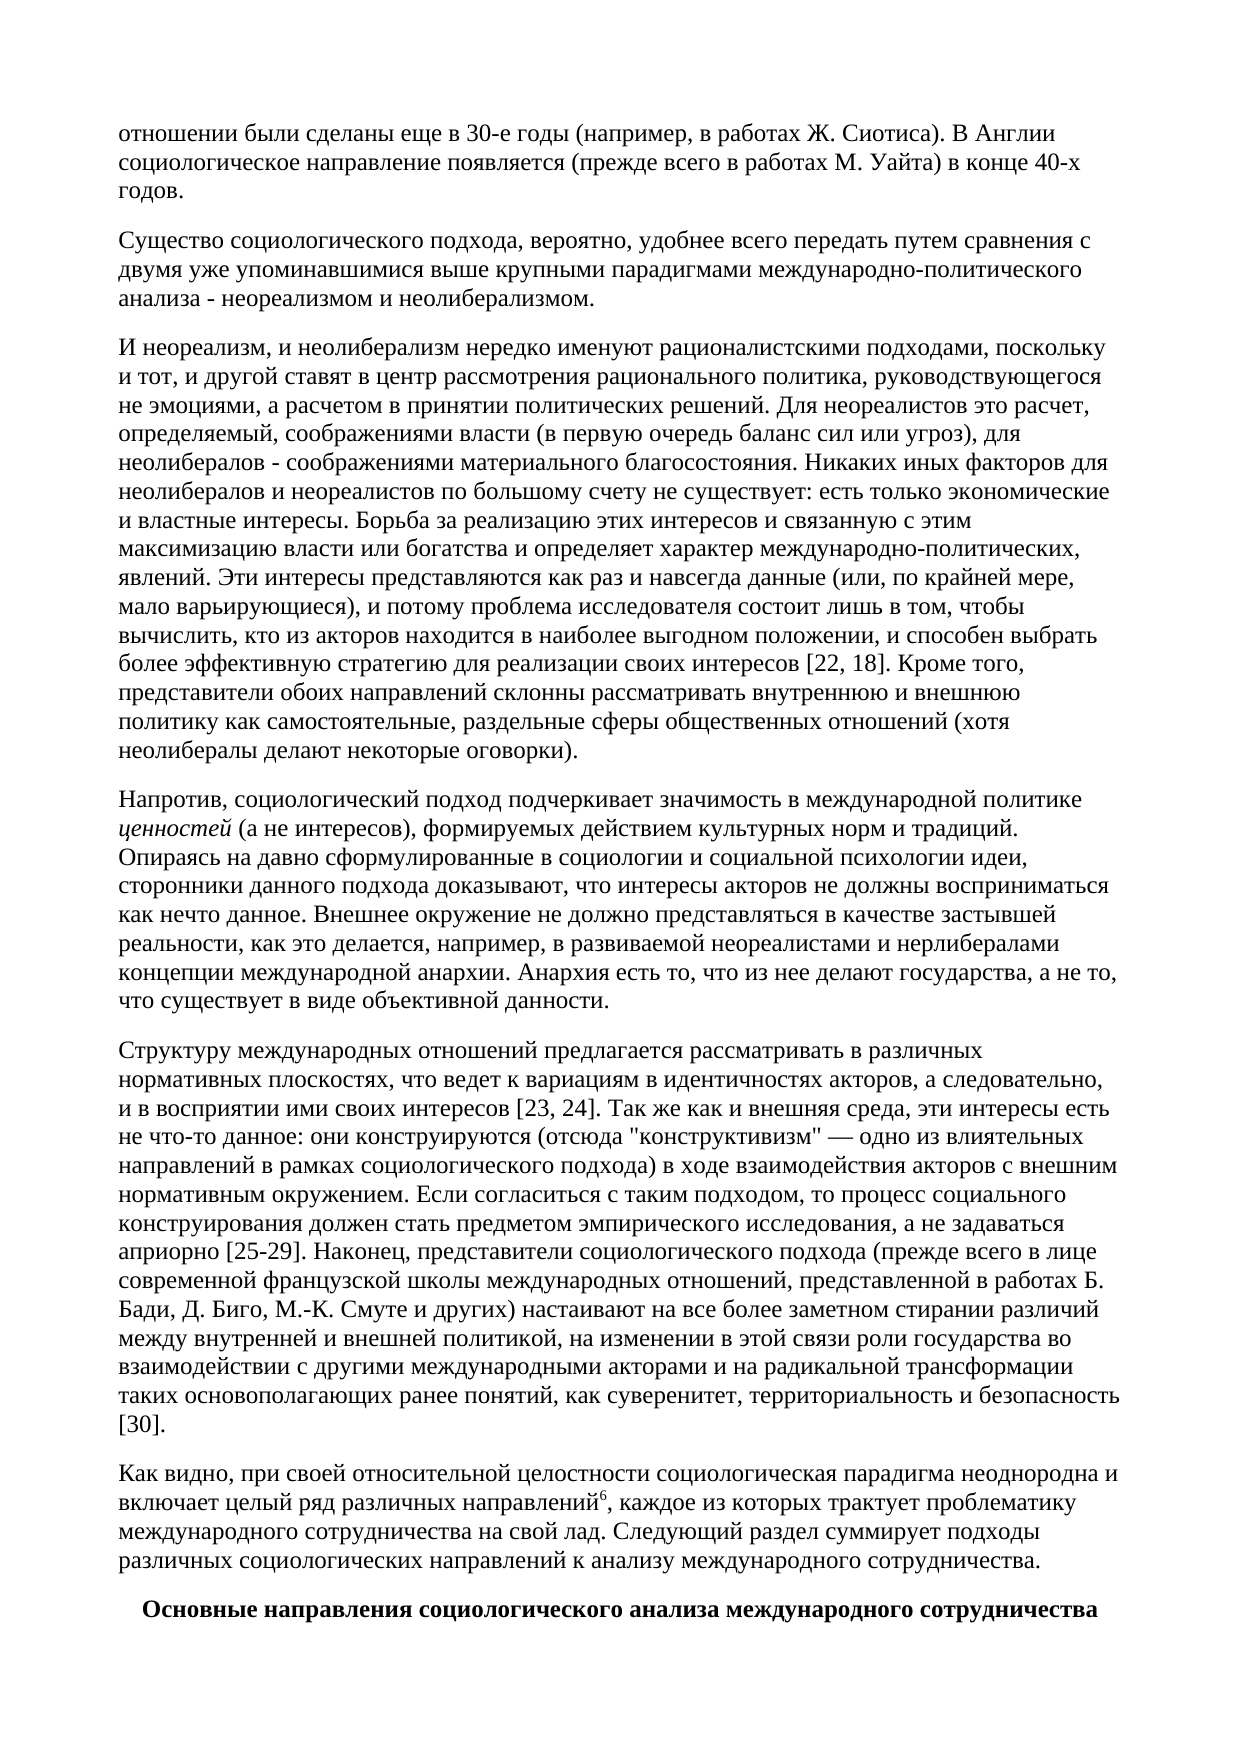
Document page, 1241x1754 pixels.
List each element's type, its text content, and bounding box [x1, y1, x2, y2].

text Основные направления социологического анализа международного сотрудничества [118, 1594, 1122, 1623]
text Как видно, при своей относительной целостности социологическая парадигма неоднородна и включает целый ряд различных направлений6, каждое из которых трактует проблематику международного сотрудничества на свой лад. Следующий раздел суммирует подходы различных социологических направлений к анализу международного сотрудничества. [118, 1458, 1122, 1573]
text И неореализм, и неолиберализм нередко именуют рационалистскими подходами, поскольку и тот, и другой ставят в центр рассмотрения рационального политика, руководствующегося не эмоциями, а расчетом в принятии политических решений. Для неореалистов это расчет, определяемый, соображениями власти (в первую очередь баланс сил или угроз), для неолибералов - соображениями материального благосостояния. Никаких иных факторов для неолибералов и неореалистов по большому счету не существует: есть только экономические и властные интересы. Борьба за реализацию этих интересов и связанную с этим максимизацию власти или богатства и определяет характер международно-политических, явлений. Эти интересы представляются как раз и навсегда данные (или, по крайней мере, мало варьирующиеся), и потому проблема исследователя состоит лишь в том, чтобы вычислить, кто из акторов находится в наиболее выгодном положении, и способен выбрать более эффективную стратегию для реализации своих интересов [22, 18]. Кроме того, представители обоих направлений склонны рассматривать внутреннюю и внешнюю политику как самостоятельные, раздельные сферы общественных отношений (хотя неолибералы делают некоторые оговорки). [118, 332, 1122, 763]
text Структуру международных отношений предлагается рассматривать в различных нормативных плоскостях, что ведет к вариациям в идентичностях акторов, а следовательно, и в восприятии ими своих интересов [23, 24]. Так же как и внешняя среда, эти интересы есть не что-то данное: они конструируются (отсюда "конструктивизм" — одно из влиятельных направлений в рамках социологического подхода) в ходе взаимодействия акторов с внешним нормативным окружением. Если согласиться с таким подходом, то процесс социального конструирования должен стать предметом эмпирического исследования, а не задаваться априорно [25-29]. Наконец, представители социологического подхода (прежде всего в лице современной французской школы международных отношений, представленной в работах Б. Бади, Д. Биго, М.-К. Смуте и других) настаивают на все более заметном стирании различий между внутренней и внешней политикой, на изменении в этой связи роли государства во взаимодействии с другими международными акторами и на радикальной трансформации таких основополагающих ранее понятий, как суверенитет, территориальность и безопасность [30]. [118, 1035, 1122, 1438]
text Существо социологического подхода, вероятно, удобнее всего передать путем сравнения с двумя уже упоминавшимися выше крупными парадигмами международно-политического анализа - неореализмом и неолиберализмом. [118, 225, 1122, 311]
text Напротив, социологический подход подчеркивает значимость в международной политике ценностей (а не интересов), формируемых действием культурных норм и традиций. Опираясь на давно сформулированные в социологии и социальной психологии идеи, сторонники данного подхода доказывают, что интересы акторов не должны восприниматься как нечто данное. Внешнее окружение не должно представляться в качестве застывшей реальности, как это делается, например, в развиваемой неореалистами и нерлибералами концепции международной анархии. Анархия есть то, что из нее делают государства, а не то, что существует в виде объективной данности. [118, 784, 1122, 1014]
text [118, 118, 1122, 204]
